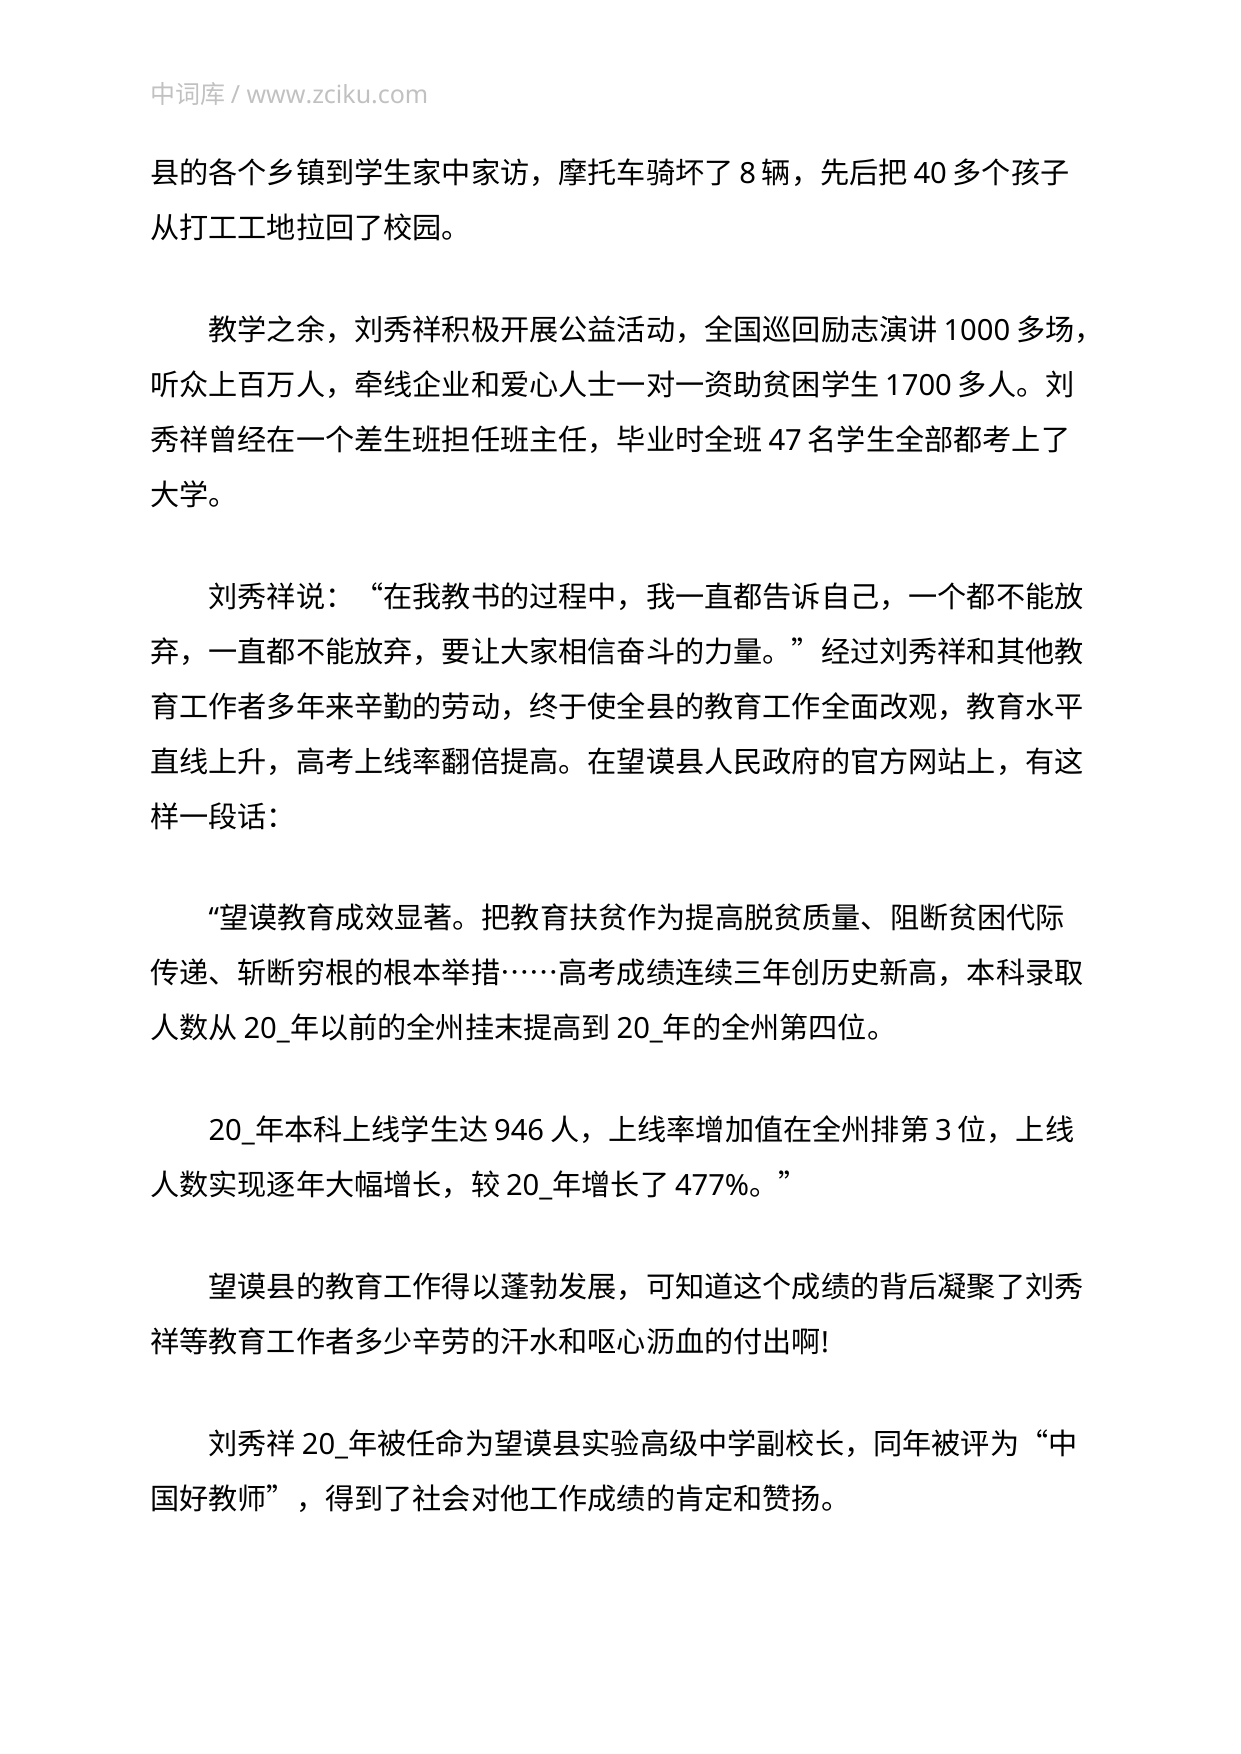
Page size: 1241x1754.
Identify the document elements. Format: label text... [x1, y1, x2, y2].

text 刘秀祥说：“在我教书的过程中，我一直都告诉自己，一个都不能放弃，一直都不能放弃，要让大家相信奋斗的力量。”经过刘秀祥和其他教育工作者多年来辛勤的劳动，终于使全县的教育工作全面改观，教育水平直线上升，高考上线率翻倍提高。在望谟县人民政府的官方网站上，有这样一段话： [150, 573, 1090, 835]
text 教学之余，刘秀祥积极开展公益活动，全国巡回励志演讲1000多场，听众上百万人，牵线企业和爱心人士一对一资助贫困学生1700多人。刘秀祥曾经在一个差生班担任班主任，毕业时全班47名学生全部都考上了大学。 [150, 307, 1090, 514]
text 望谟县的教育工作得以蓬勃发展，可知道这个成绩的背后凝聚了刘秀祥等教育工作者多少辛劳的汗水和呕心沥血的付出啊! [150, 1264, 1090, 1361]
text “望谟教育成效显著。把教育扶贫作为提高脱贫质量、阻断贫困代际传递、斩断穷根的根本举措……高考成绩连续三年创历史新高，本科录取人数从20_年以前的全州挂末提高到20_年的全州第四位。 [150, 895, 1090, 1047]
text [150, 150, 1090, 247]
text 刘秀祥20_年被任命为望谟县实验高级中学副校长，同年被评为“中国好教师”，得到了社会对他工作成绩的肯定和赞扬。 [150, 1421, 1090, 1518]
text 20_年本科上线学生达946人，上线率增加值在全州排第3位，上线人数实现逐年大幅增长，较20_年增长了477%。” [150, 1107, 1090, 1204]
